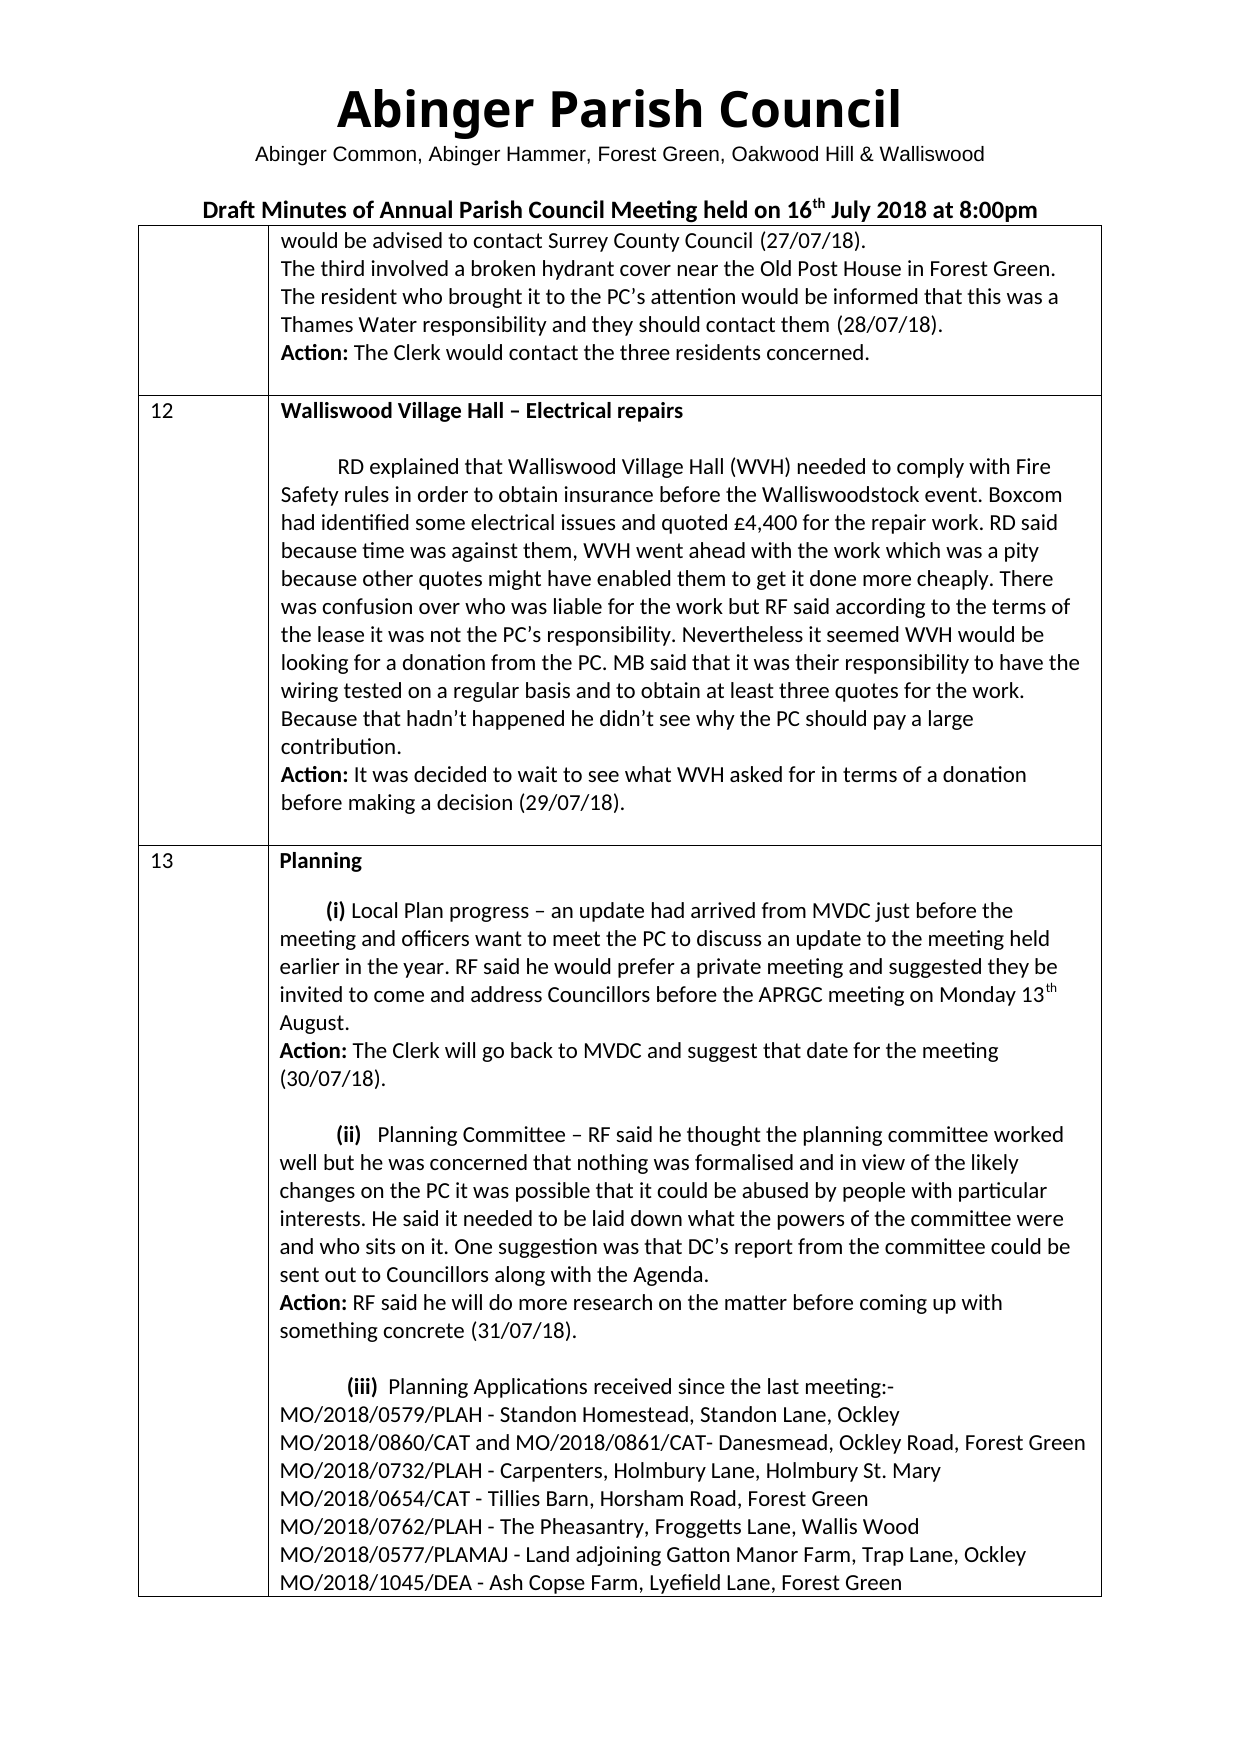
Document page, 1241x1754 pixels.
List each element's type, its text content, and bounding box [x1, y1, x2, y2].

table_cell 12 [139, 396, 268, 845]
table_cell Walliswood Village Hall – Electrical repairs RD explained that Walliswood Village Hall (WVH) needed to comply with Fire Safety rules in order to obtain insurance before the Walliswoodstock event. Boxcom had identified some electrical issues and quoted £4,400 for the repair work. RD said because time was against them, WVH went ahead with the work which was a pity because other quotes might have enabled them to get it done more cheaply. There was confusion over who was liable for the work but RF said according to the terms of the lease it was not the PC’s responsibility. Nevertheless it seemed WVH would be looking for a donation from the PC. MB said that it was their responsibility to have the wiring tested on a regular basis and to obtain at least three quotes for the work. Because that hadn’t happened he didn’t see why the PC should pay a large contribution. Action: It was decided to wait to see what WVH asked for in terms of a donation before making a decision (29/07/18). [269, 396, 1101, 845]
table_cell 13 [139, 846, 268, 1596]
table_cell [269, 226, 1101, 395]
table_cell 8 [139, 226, 268, 395]
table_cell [269, 846, 1101, 1596]
